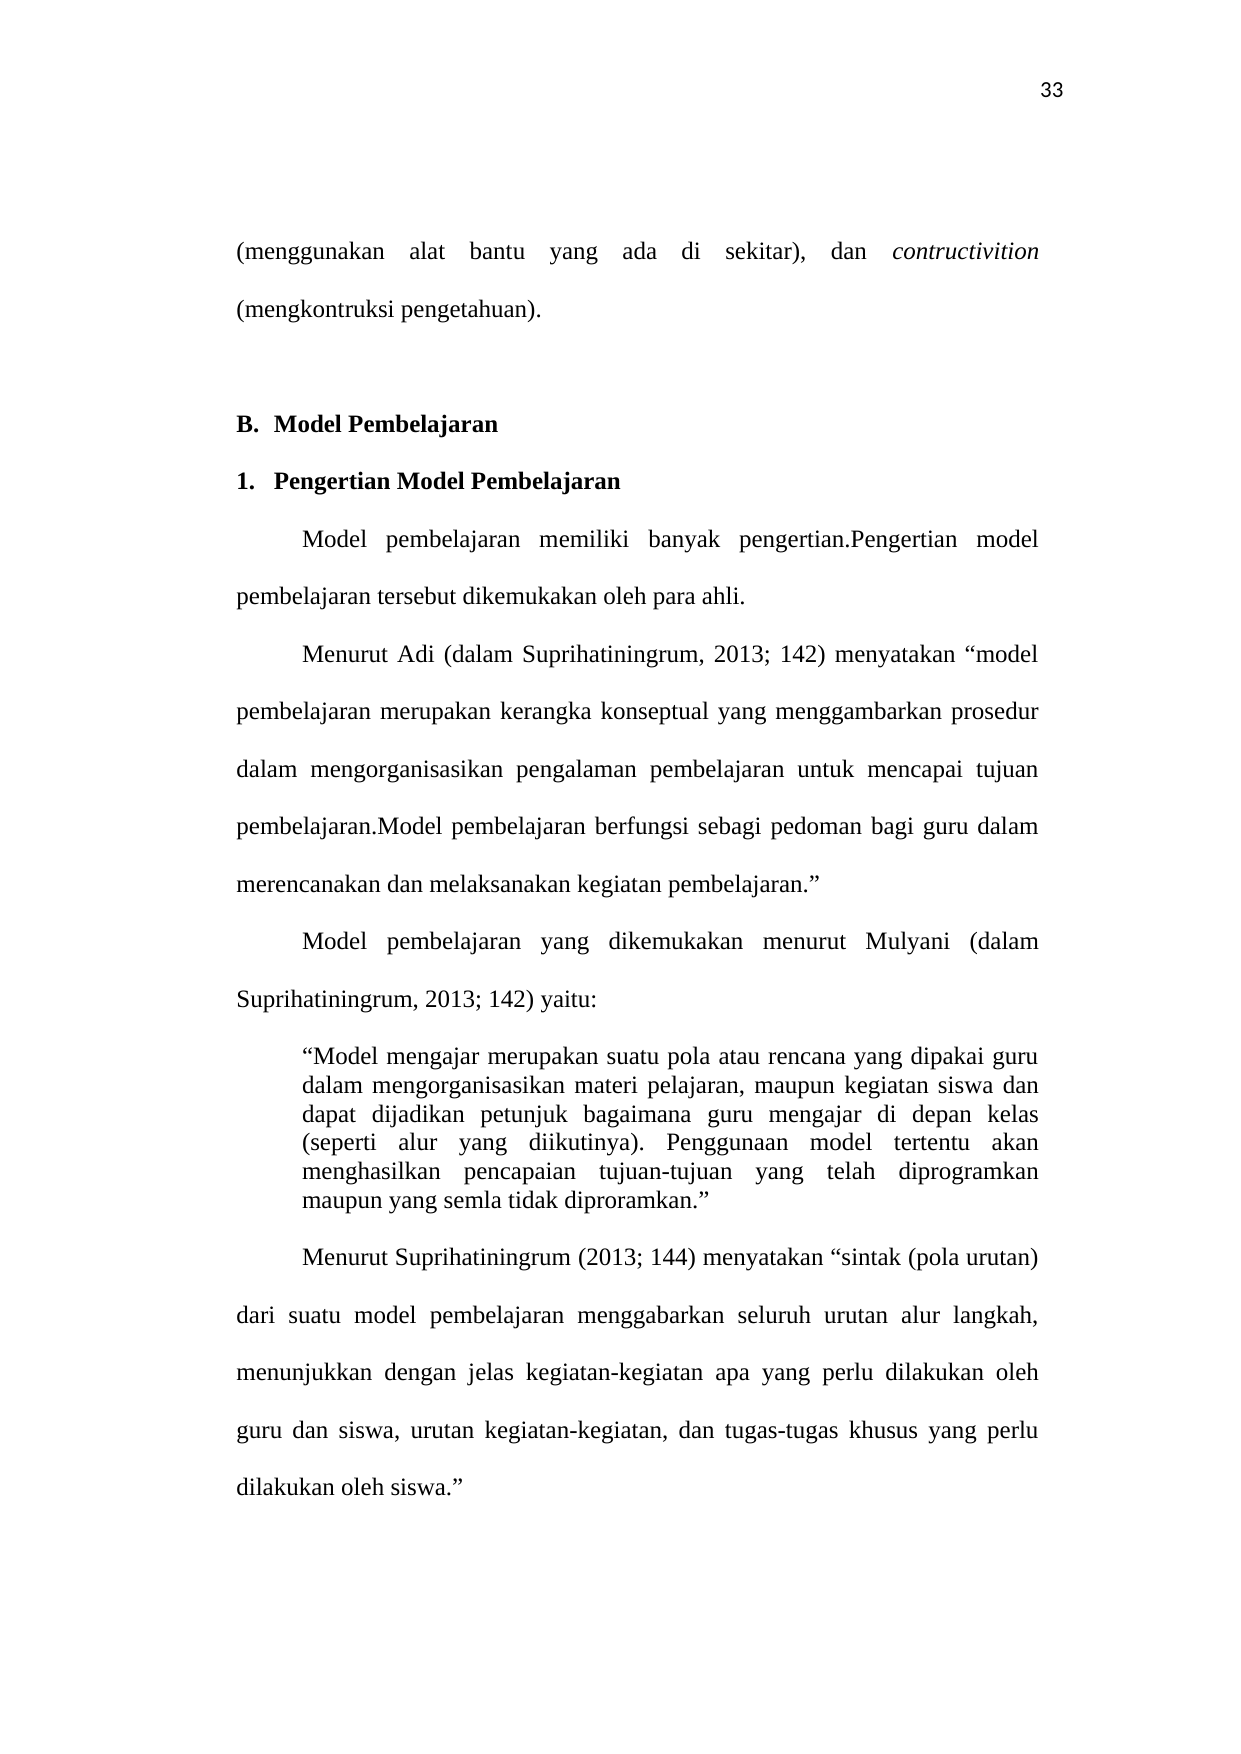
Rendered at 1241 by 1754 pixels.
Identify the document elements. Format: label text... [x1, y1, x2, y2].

list Model pembelajaran memiliki banyak pengertian.Pengertian model pembelajaran tersebut dikemukakan oleh para ahli. [236, 524, 1039, 610]
list Model Pembelajaran [236, 409, 1039, 437]
list Pengertian Model Pembelajaran [236, 466, 1039, 495]
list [236, 236, 1039, 322]
list “Model mengajar merupakan suatu pola atau rencana yang dipakai guru dalam mengorganisasikan materi pelajaran, maupun kegiatan siswa dan dapat dijadikan petunjuk bagaimana guru mengajar di depan kelas (seperti alur yang diikutinya). Penggunaan model tertentu akan menghasilkan pencapaian tujuan-tujuan yang telah diprogramkan maupun yang semla tidak diproramkan.” [302, 1041, 1039, 1214]
list Model pembelajaran yang dikemukakan menurut Mulyani (dalam Suprihatiningrum, 2013; 142) yaitu: [236, 926, 1039, 1012]
list Menurut Adi (dalam Suprihatiningrum, 2013; 142) menyatakan “model pembelajaran merupakan kerangka konseptual yang menggambarkan prosedur dalam mengorganisasikan pengalaman pembelajaran untuk mencapai tujuan pembelajaran.Model pembelajaran berfungsi sebagi pedoman bagi guru dalam merencanakan dan melaksanakan kegiatan pembelajaran.” [236, 639, 1039, 897]
list Menurut Suprihatiningrum (2013; 144) menyatakan “sintak (pola urutan) dari suatu model pembelajaran menggabarkan seluruh urutan alur langkah, menunjukkan dengan jelas kegiatan-kegiatan apa yang perlu dilakukan oleh guru dan siswa, urutan kegiatan-kegiatan, dan tugas-tugas khusus yang perlu dilakukan oleh siswa.” [236, 1242, 1039, 1501]
